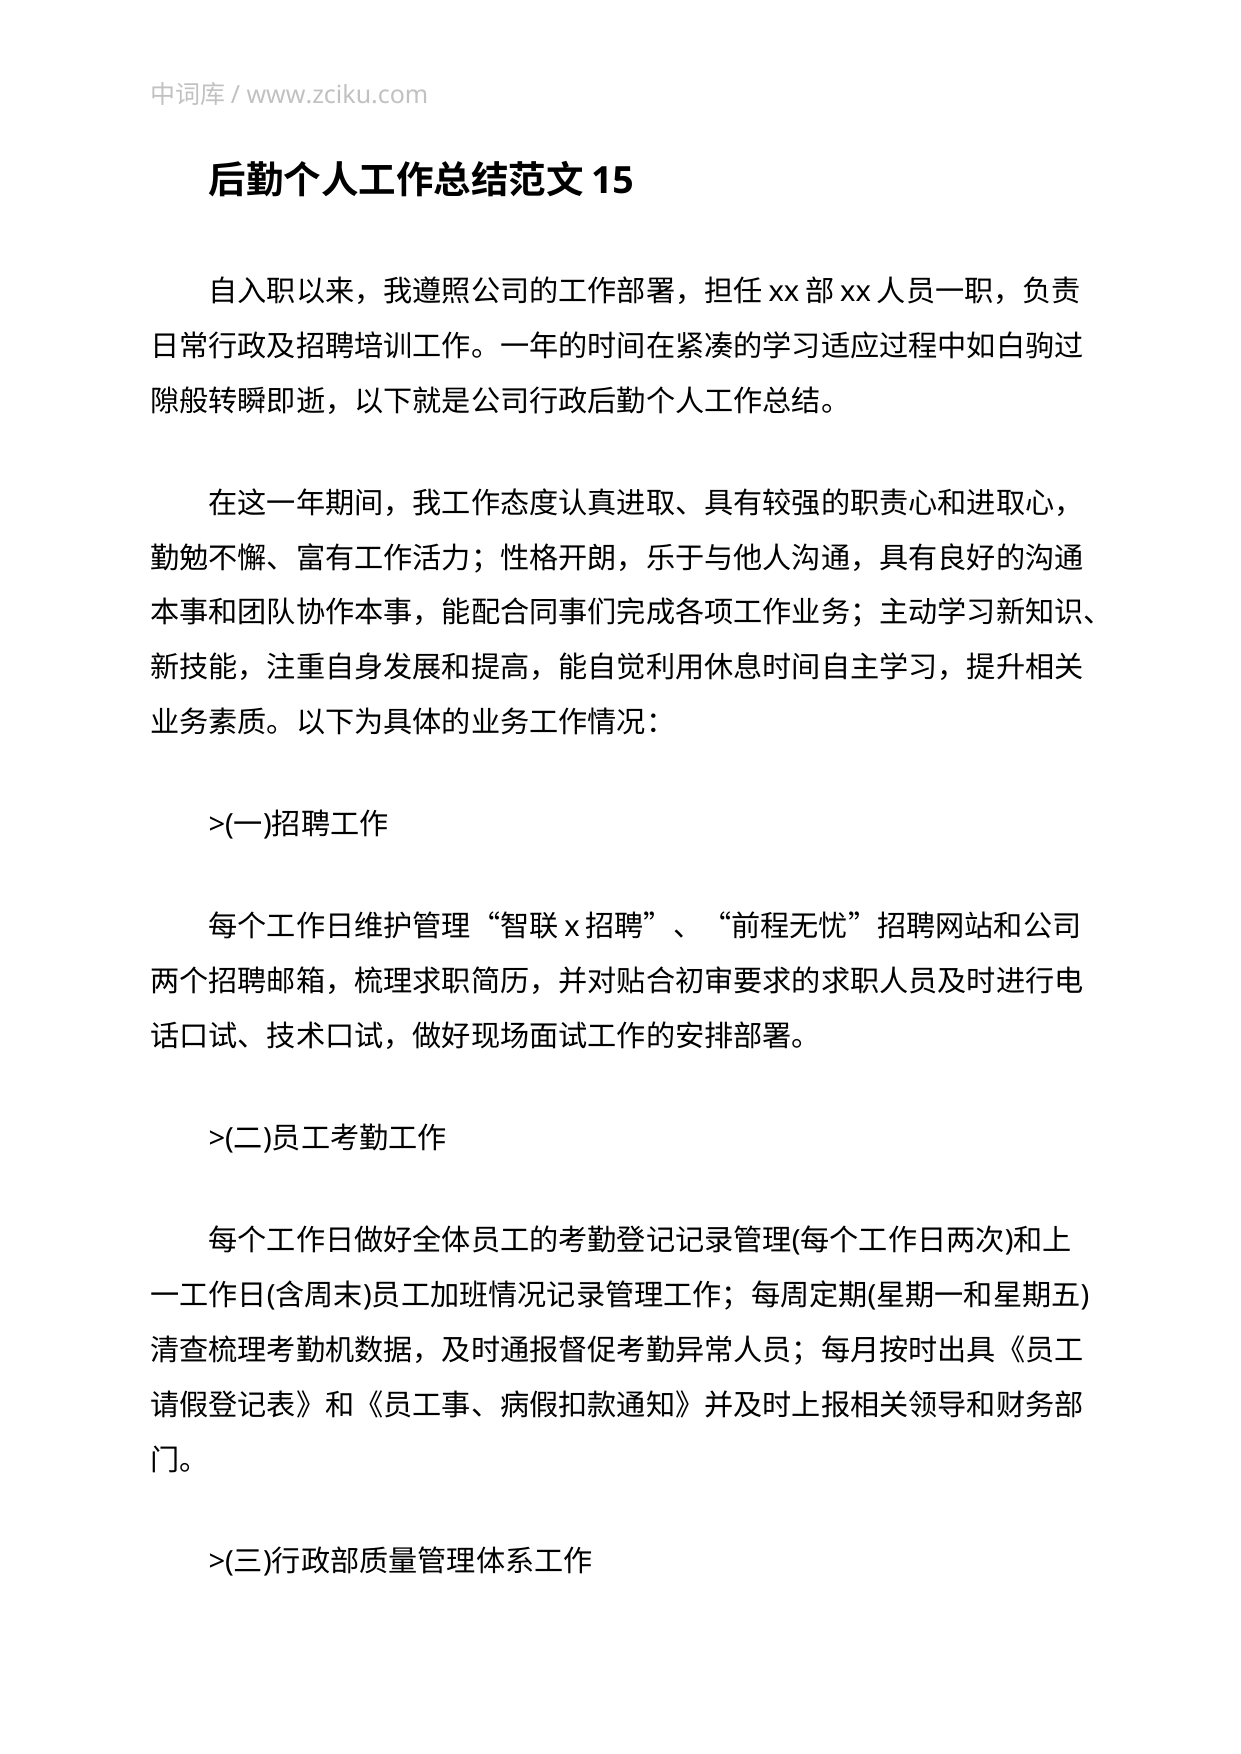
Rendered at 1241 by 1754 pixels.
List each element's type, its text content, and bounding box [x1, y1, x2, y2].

text >(一)招聘工作 [150, 801, 1090, 843]
text 后勤个人工作总结范文15 [150, 150, 1090, 204]
text 在这一年期间，我工作态度认真进取、具有较强的职责心和进取心，勤勉不懈、富有工作活力；性格开朗，乐于与他人沟通，具有良好的沟通本事和团队协作本事，能配合同事们完成各项工作业务；主动学习新知识、新技能，注重自身发展和提高，能自觉利用休息时间自主学习，提升相关业务素质。以下为具体的业务工作情况： [150, 479, 1090, 741]
text 自入职以来，我遵照公司的工作部署，担任xx部xx人员一职，负责日常行政及招聘培训工作。一年的时间在紧凑的学习适应过程中如白驹过隙般转瞬即逝，以下就是公司行政后勤个人工作总结。 [150, 268, 1090, 420]
text 每个工作日做好全体员工的考勤登记记录管理(每个工作日两次)和上一工作日(含周末)员工加班情况记录管理工作；每周定期(星期一和星期五)清查梳理考勤机数据，及时通报督促考勤异常人员；每月按时出具《员工请假登记表》和《员工事、病假扣款通知》并及时上报相关领导和财务部门。 [150, 1216, 1090, 1478]
text 每个工作日维护管理“智联x招聘”、“前程无忧”招聘网站和公司两个招聘邮箱，梳理求职简历，并对贴合初审要求的求职人员及时进行电话口试、技术口试，做好现场面试工作的安排部署。 [150, 903, 1090, 1055]
text >(三)行政部质量管理体系工作 [150, 1538, 1090, 1580]
text >(二)员工考勤工作 [150, 1114, 1090, 1157]
